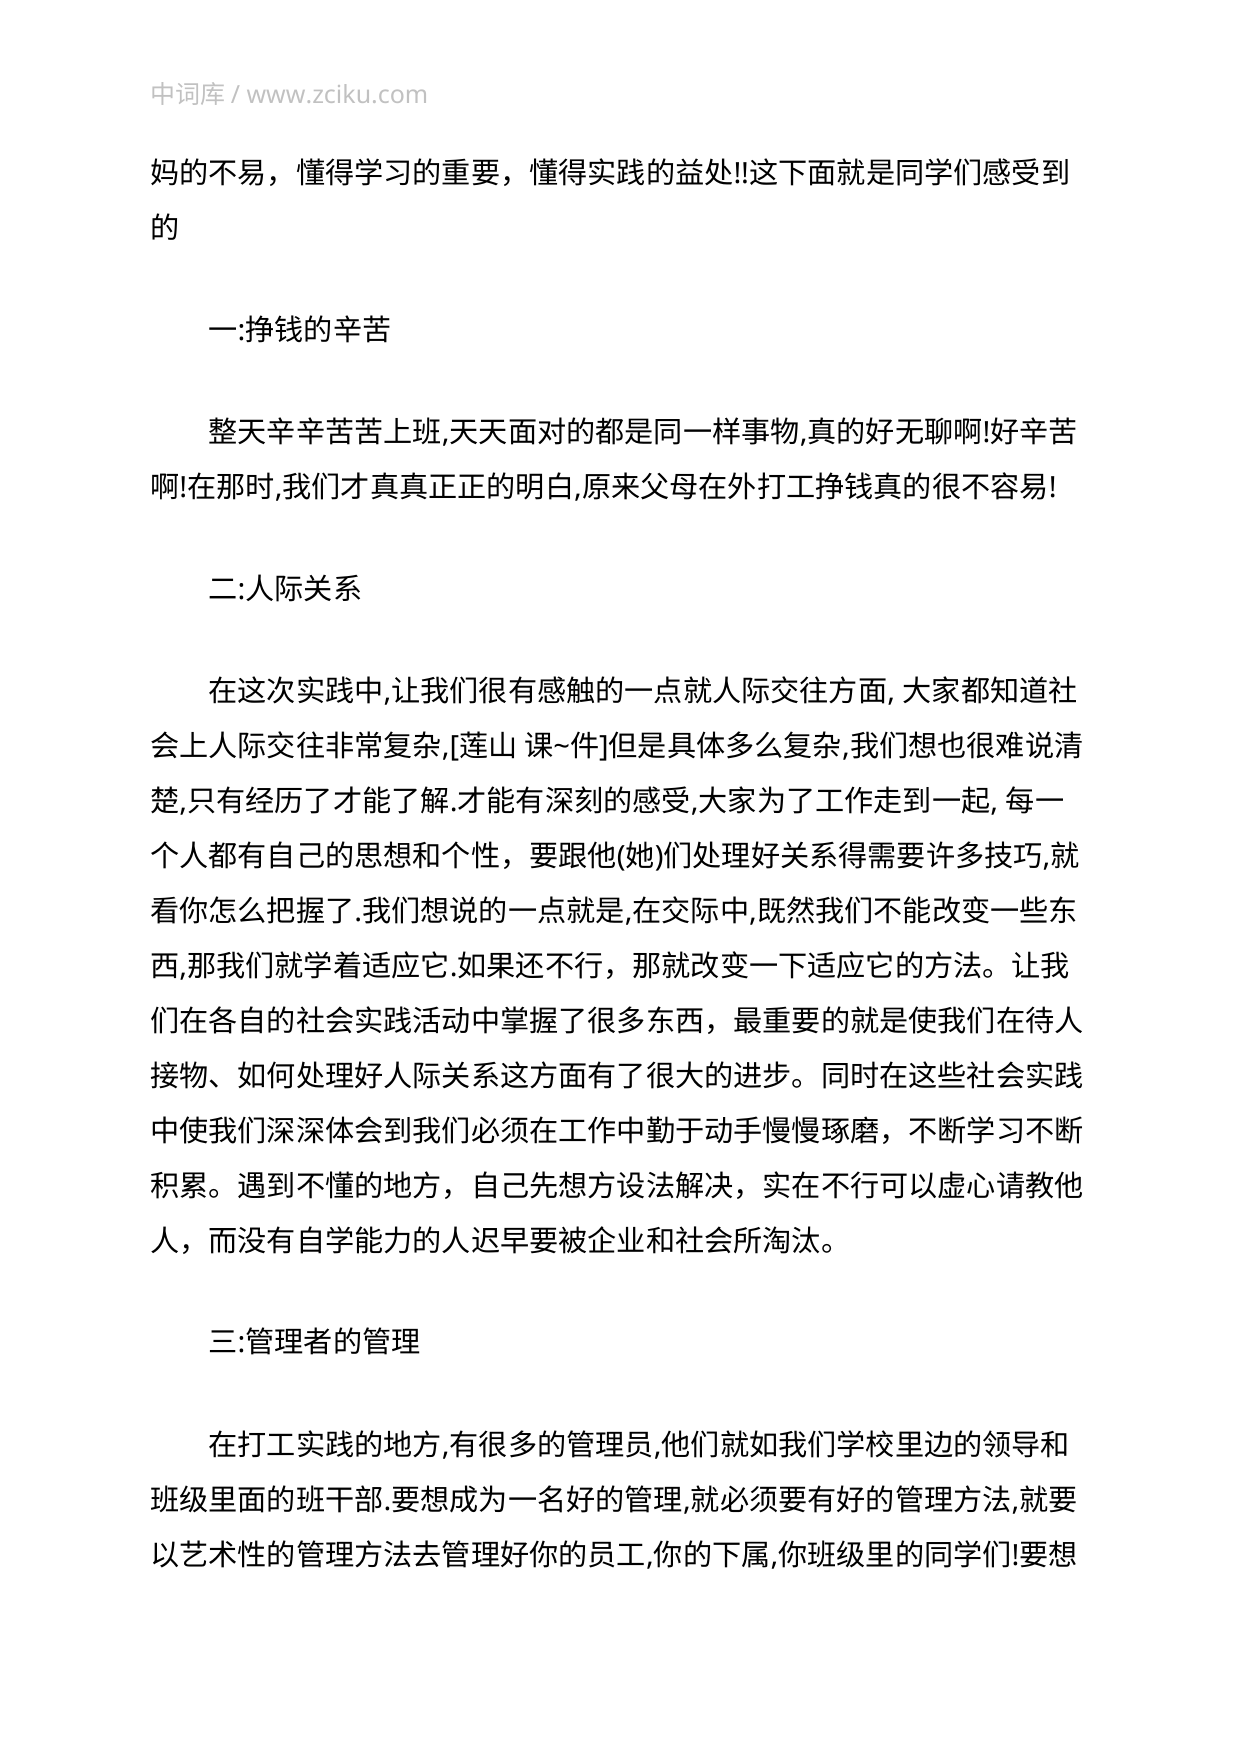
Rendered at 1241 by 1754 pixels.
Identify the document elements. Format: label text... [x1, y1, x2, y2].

text 一:挣钱的辛苦 [150, 307, 1090, 349]
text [150, 1421, 1090, 1573]
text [150, 150, 1090, 247]
text 在这次实践中,让我们很有感触的一点就人际交往方面, 大家都知道社会上人际交往非常复杂,[莲山 课~件]但是具体多么复杂,我们想也很难说清楚,只有经历了才能了解.才能有深刻的感受,大家为了工作走到一起, 每一个人都有自己的思想和个性，要跟他(她)们处理好关系得需要许多技巧,就看你怎么把握了.我们想说的一点就是,在交际中,既然我们不能改变一些东西,那我们就学着适应它.如果还不行，那就改变一下适应它的方法。让我们在各自的社会实践活动中掌握了很多东西，最重要的就是使我们在待人接物、如何处理好人际关系这方面有了很大的进步。同时在这些社会实践中使我们深深体会到我们必须在工作中勤于动手慢慢琢磨，不断学习不断积累。遇到不懂的地方，自己先想方设法解决，实在不行可以虚心请教他人，而没有自学能力的人迟早要被企业和社会所淘汰。 [150, 668, 1090, 1259]
text 整天辛辛苦苦上班,天天面对的都是同一样事物,真的好无聊啊!好辛苦啊!在那时,我们才真真正正的明白,原来父母在外打工挣钱真的很不容易! [150, 409, 1090, 506]
text 二:人际关系 [150, 566, 1090, 608]
text 三:管理者的管理 [150, 1319, 1090, 1361]
